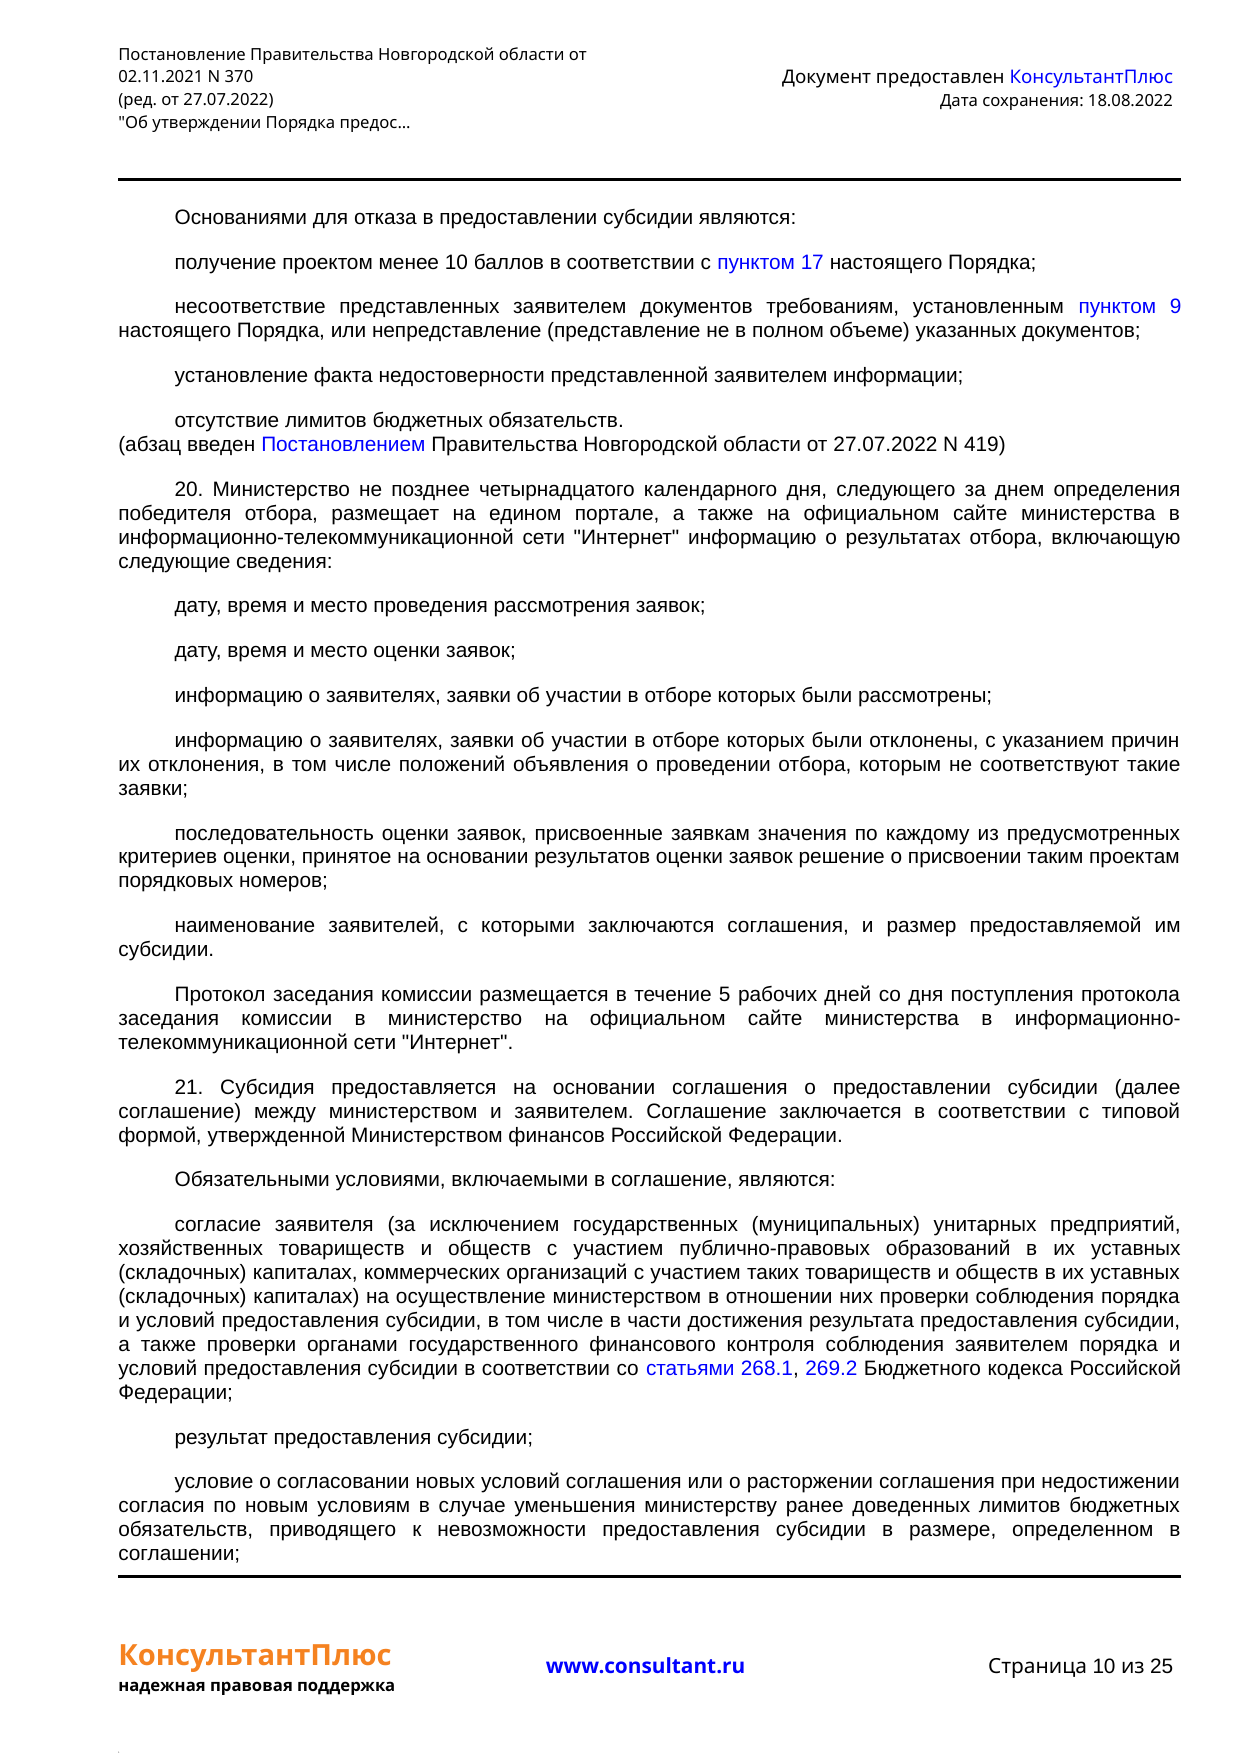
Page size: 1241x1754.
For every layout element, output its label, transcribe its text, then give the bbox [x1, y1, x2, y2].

text дату, время и место проведения рассмотрения заявок; [118, 593, 1181, 617]
text Основаниями для отказа в предоставлении субсидии являются: [118, 205, 1181, 229]
text Обязательными условиями, включаемыми в соглашение, являются: [118, 1167, 1181, 1191]
text последовательность оценки заявок, присвоенные заявкам значения по каждому из предусмотренных критериев оценки, принятое на основании результатов оценки заявок решение о присвоении таким проектам порядковых номеров; [118, 820, 1181, 892]
text Протокол заседания комиссии размещается в течение 5 рабочих дней со дня поступления протокола заседания комиссии в министерство на официальном сайте министерства в информационно-телекоммуникационной сети "Интернет". [118, 982, 1181, 1054]
text установление факта недостоверности представленной заявителем информации; [118, 363, 1181, 387]
text условие о согласовании новых условий соглашения или о расторжении соглашения при недостижении согласия по новым условиям в случае уменьшения министерству ранее доведенных лимитов бюджетных обязательств, приводящего к невозможности предоставления субсидии в размере, определенном в соглашении; [118, 1469, 1181, 1565]
text согласие заявителя (за исключением государственных (муниципальных) унитарных предприятий, хозяйственных товариществ и обществ с участием публично-правовых образований в их уставных (складочных) капиталах, коммерческих организаций с участием таких товариществ и обществ в их уставных (складочных) капиталах) на осуществление министерством в отношении них проверки соблюдения порядка и условий предоставления субсидии, в том числе в части достижения результата предоставления субсидии, а также проверки органами государственного финансового контроля соблюдения заявителем порядка и условий предоставления субсидии в соответствии со статьями 268.1, 269.2 Бюджетного кодекса Российской Федерации; [118, 1212, 1181, 1404]
text информацию о заявителях, заявки об участии в отборе которых были рассмотрены; [118, 683, 1181, 707]
text информацию о заявителях, заявки об участии в отборе которых были отклонены, с указанием причин их отклонения, в том числе положений объявления о проведении отбора, которым не соответствуют такие заявки; [118, 728, 1181, 799]
text наименование заявителей, с которыми заключаются соглашения, и размер предоставляемой им субсидии. [118, 913, 1181, 961]
text результат предоставления субсидии; [118, 1424, 1181, 1448]
text 21. Субсидия предоставляется на основании соглашения о предоставлении субсидии (далее соглашение) между министерством и заявителем. Соглашение заключается в соответствии с типовой формой, утвержденной Министерством финансов Российской Федерации. [118, 1074, 1181, 1146]
text несоответствие представленных заявителем документов требованиям, установленным пунктом 9 настоящего Порядка, или непредставление (представление не в полном объеме) указанных документов; [118, 294, 1181, 342]
text получение проектом менее 10 баллов в соответствии с пунктом 17 настоящего Порядка; [118, 249, 1181, 273]
text дату, время и место оценки заявок; [118, 638, 1181, 662]
text отсутствие лимитов бюджетных обязательств. [118, 408, 1181, 432]
text (абзац введен Постановлением Правительства Новгородской области от 27.07.2022 N 419) [118, 432, 1181, 456]
text 20. Министерство не позднее четырнадцатого календарного дня, следующего за днем определения победителя отбора, размещает на едином портале, а также на официальном сайте министерства в информационно-телекоммуникационной сети "Интернет" информацию о результатах отбора, включающую следующие сведения: [118, 477, 1181, 572]
